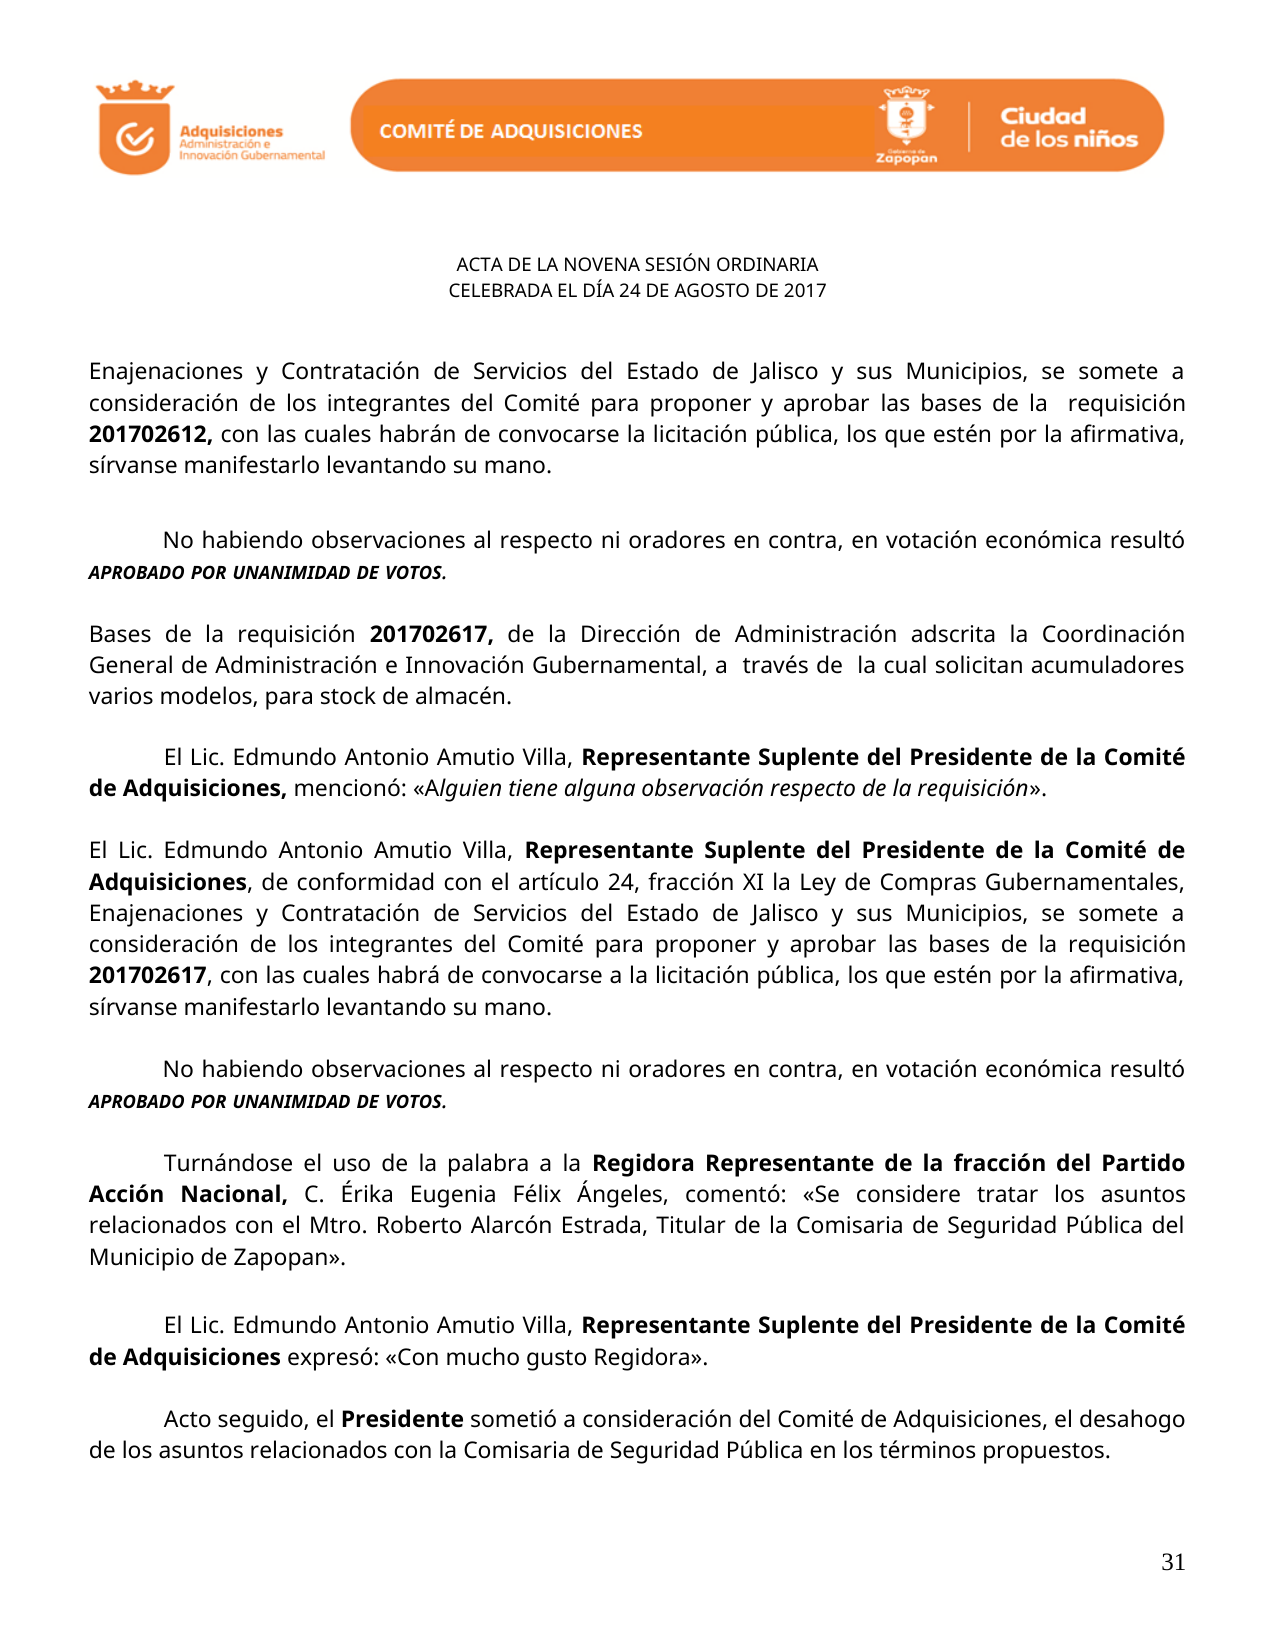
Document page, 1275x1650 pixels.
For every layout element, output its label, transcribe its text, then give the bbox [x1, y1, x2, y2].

text Turnándose el uso de la palabra a la Regidora Representante de la fracción del Partido Acción Nacional, C. Érika Eugenia Félix Ángeles, comentó: «Se considere tratar los asuntos relacionados con el Mtro. Roberto Alarcón Estrada, Titular de la Comisaria de Seguridad Pública del Municipio de Zapopan». [89, 1147, 1186, 1272]
text El Lic. Edmundo Antonio Amutio Villa, Representante Suplente del Presidente de la Comité de Adquisiciones, de conformidad con el artículo 24, fracción XI la Ley de Compras Gubernamentales, Enajenaciones y Contratación de Servicios del Estado de Jalisco y sus Municipios, se somete a consideración de los integrantes del Comité para proponer y aprobar las bases de la requisición 201702617, con las cuales habrá de convocarse a la licitación pública, los que estén por la afirmativa, sírvanse manifestarlo levantando su mano. [89, 834, 1186, 1022]
text No habiendo observaciones al respecto ni oradores en contra, en votación económica resultó aprobado por unanimidad de votos. [89, 524, 1186, 586]
picture [88, 73, 1172, 178]
text Acto seguido, el Presidente sometió a consideración del Comité de Adquisiciones, el desahogo de los asuntos relacionados con la Comisaria de Seguridad Pública en los términos propuestos. [89, 1403, 1186, 1466]
text Bases de la requisición 201702617, de la Dirección de Administración adscrita la Coordinación General de Administración e Innovación Gubernamental, a través de la cual solicitan acumuladores varios modelos, para stock de almacén. [89, 618, 1186, 711]
text El Lic. Edmundo Antonio Amutio Villa, Representante Suplente del Presidente de la Comité de Adquisiciones, mencionó: «Alguien tiene alguna observación respecto de la requisición». [89, 741, 1186, 803]
text El Lic. Edmundo Antonio Amutio Villa, Representante Suplente del Presidente de la Comité de Adquisiciones expresó: «Con mucho gusto Regidora». [89, 1309, 1186, 1372]
text No habiendo observaciones al respecto ni oradores en contra, en votación económica resultó aprobado por unanimidad de votos. [89, 1053, 1186, 1116]
